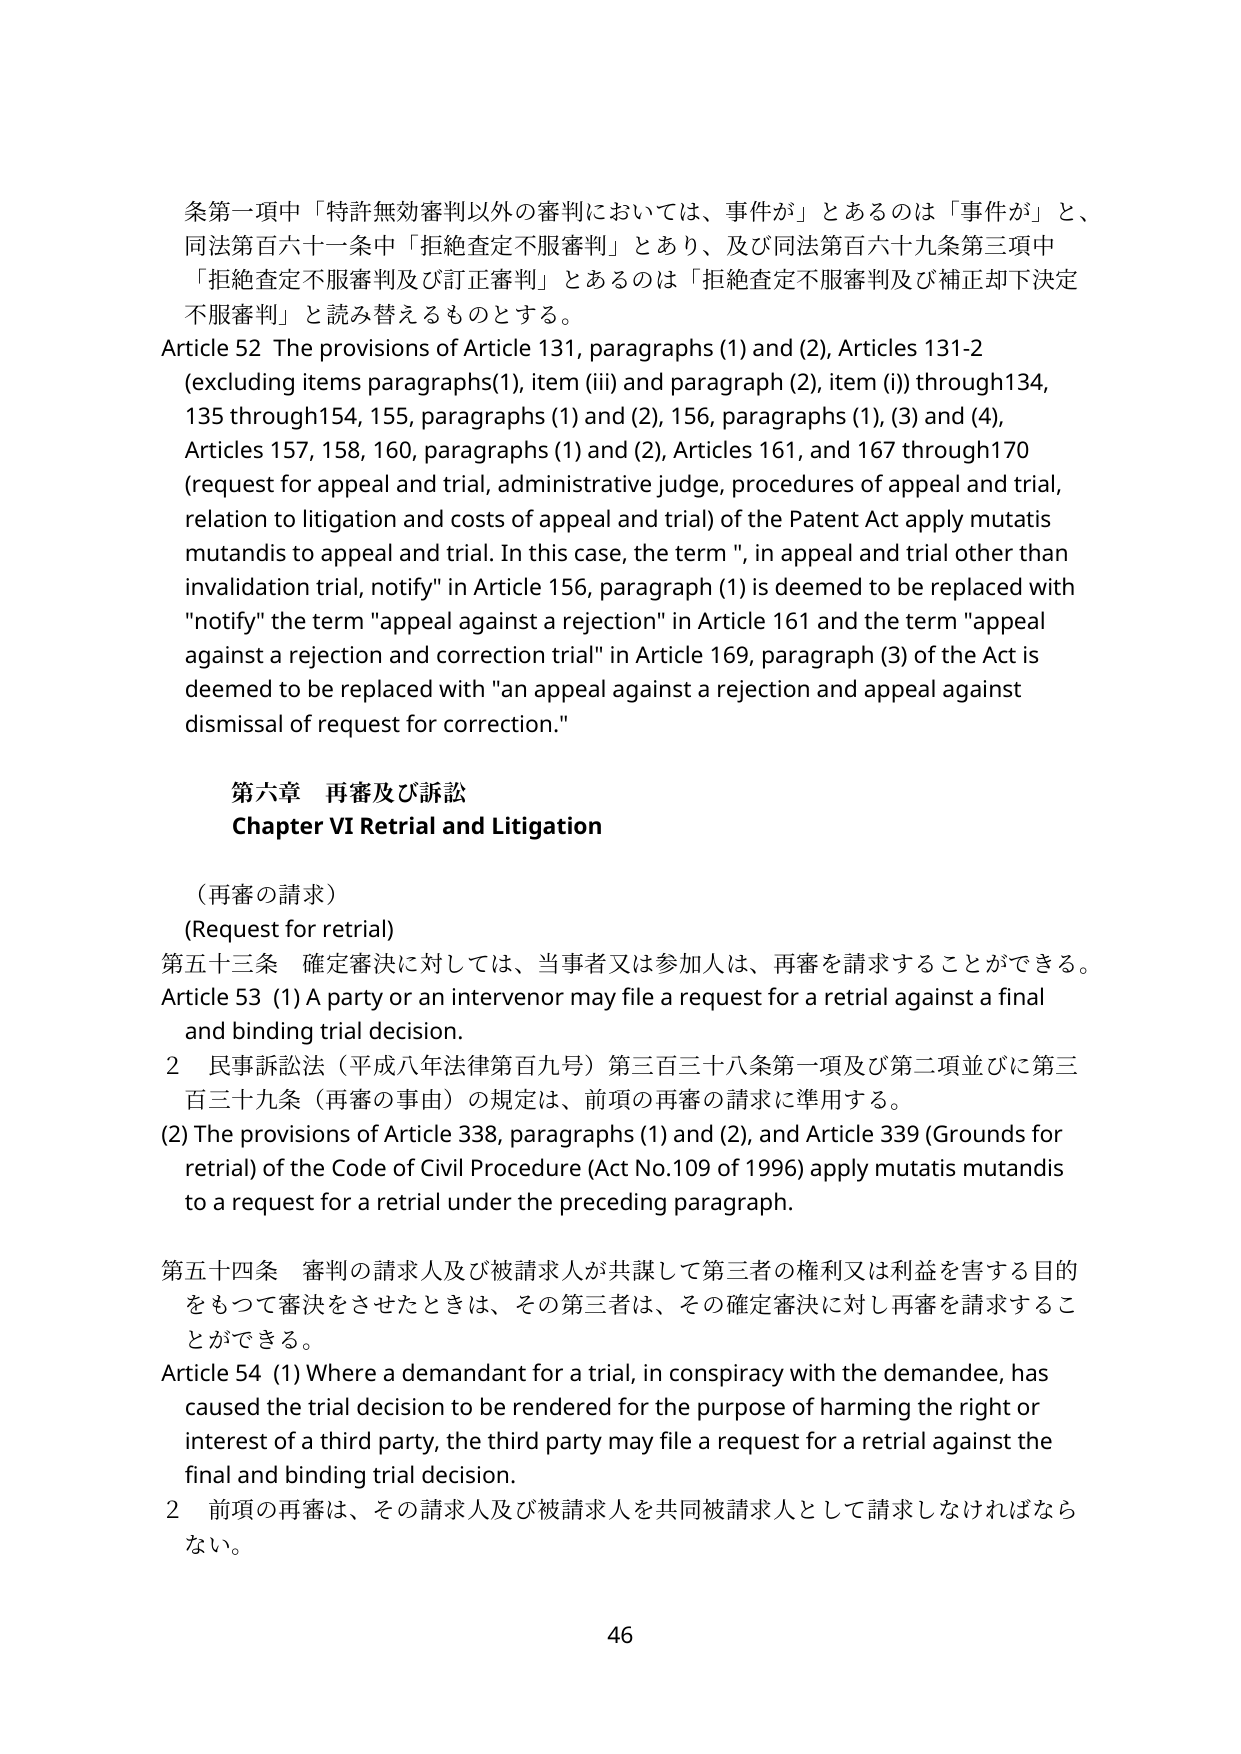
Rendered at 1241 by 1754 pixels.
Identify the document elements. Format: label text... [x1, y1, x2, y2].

text (2) The provisions of Article 338, paragraphs (1) and (2), and Article 339 (Grounds for retrial) of the Code of Civil Procedure (Act No.109 of 1996) apply mutatis mutandis to a request for a retrial under the preceding paragraph. [161, 1116, 1079, 1219]
text 第六章 再審及び訴訟 [230, 774, 1079, 809]
text Article 54 (1) Where a demandant for a trial, in conspiracy with the demandee, has caused the trial decision to be rendered for the purpose of harming the right or interest of a third party, the third party may file a request for a retrial against the final and binding trial decision. [161, 1355, 1079, 1492]
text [161, 194, 1079, 330]
text Chapter VI Retrial and Litigation [230, 809, 1079, 843]
text ２ 前項の再審は、その請求人及び被請求人を共同被請求人として請求しなければならない。 [161, 1492, 1079, 1560]
text 第五十三条 確定審決に対しては、当事者又は参加人は、再審を請求することができる。 [161, 945, 1079, 979]
text Article 52 The provisions of Article 131, paragraphs (1) and (2), Articles 131-2 (excluding items paragraphs(1), item (iii) and paragraph (2), item (i)) through134, 135 through154, 155, paragraphs (1) and (2), 156, paragraphs (1), (3) and (4), Articles 157, 158, 160, paragraphs (1) and (2), Articles 161, and 167 through170 (request for appeal and trial, administrative judge, procedures of appeal and trial, relation to litigation and costs of appeal and trial) of the Patent Act apply mutatis mutandis to appeal and trial. In this case, the term ", in appeal and trial other than invalidation trial, notify" in Article 156, paragraph (1) is deemed to be replaced with "notify" the term "appeal against a rejection" in Article 161 and the term "appeal against a rejection and correction trial" in Article 169, paragraph (3) of the Act is deemed to be replaced with "an appeal against a rejection and appeal against dismissal of request for correction." [161, 330, 1079, 740]
text 第五十四条 審判の請求人及び被請求人が共謀して第三者の権利又は利益を害する目的をもつて審決をさせたときは、その第三者は、その確定審決に対し再審を請求することができる。 [161, 1253, 1079, 1355]
text （再審の請求） [184, 877, 1079, 911]
text Article 53 (1) A party or an intervenor may file a request for a retrial against a final and binding trial decision. [161, 979, 1079, 1048]
text ２ 民事訴訟法（平成八年法律第百九号）第三百三十八条第一項及び第二項並びに第三百三十九条（再審の事由）の規定は、前項の再審の請求に準用する。 [161, 1048, 1079, 1116]
text (Request for retrial) [184, 911, 1079, 945]
